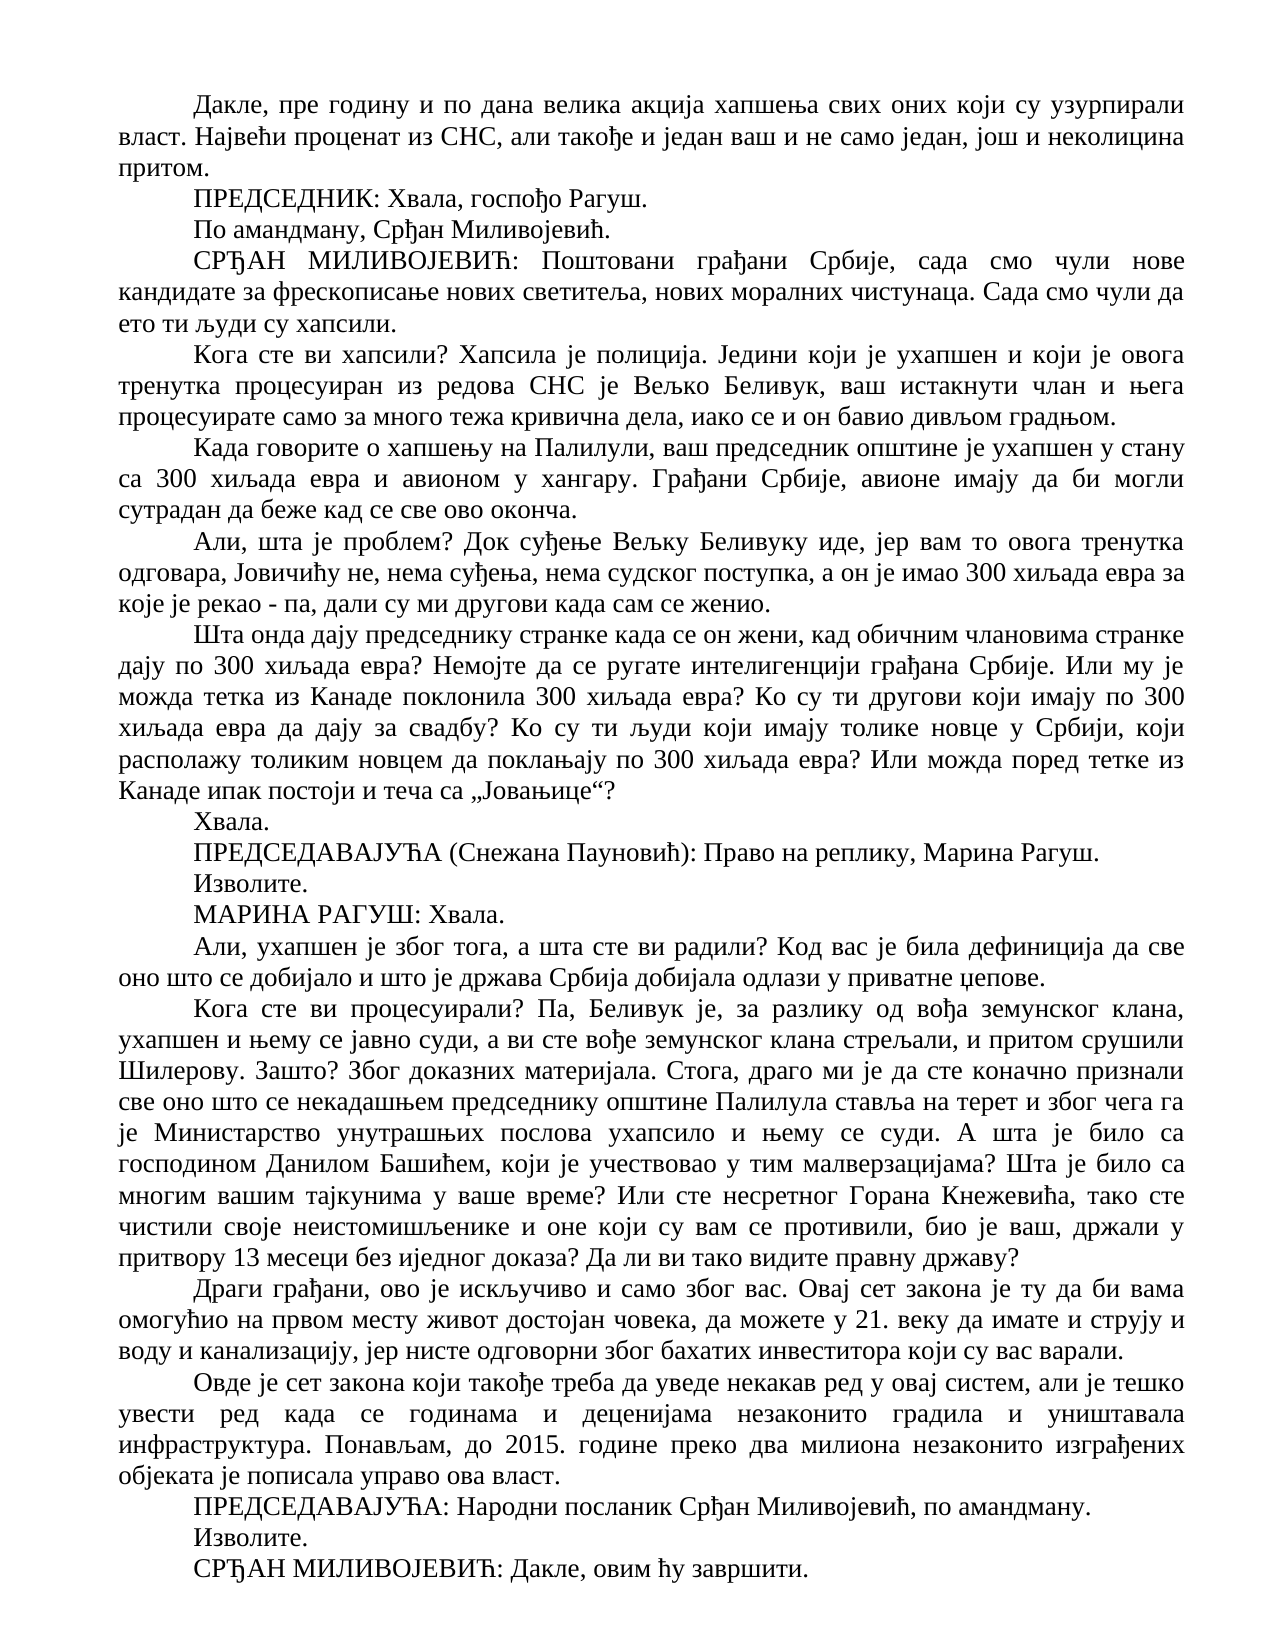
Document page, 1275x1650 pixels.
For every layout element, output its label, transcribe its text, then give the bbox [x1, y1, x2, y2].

text Кога сте ви хапсили? Хапсила је полиција. Једини који је ухапшен и који је овога тренутка процесуиран из редова СНС је Вељко Беливук, ваш истакнути члан и њега процесуирате само за много тежа кривична дела, иако се и он бавио дивљом градњом. [118, 338, 1186, 431]
text СРЂАН МИЛИВОЈЕВИЋ: Дакле, овим ћу завршити. [118, 1552, 1186, 1584]
text Али, шта је проблем? Док суђење Вељку Беливуку иде, јер вам то овога тренутка одговара, Јовичићу не, нема суђења, нема судског поступка, а он је имао 300 хиљада евра за које је рекао - па, дали су ми другови када сам се женио. [118, 525, 1186, 618]
text Када говорите о хапшењу на Палилули, ваш председник општине је ухапшен у стану са 300 хиљада евра и авионом у хангару. Грађани Србије, авионе имају да би могли сутрадан да беже кад се све ово оконча. [118, 431, 1186, 525]
text СРЂАН МИЛИВОЈЕВИЋ: Поштовани грађани Србије, сада смо чули нове кандидате за фрескописање нових светитеља, нових моралних чистунаца. Сада смо чули да ето ти људи су хапсили. [118, 244, 1186, 338]
text Хвала. [118, 805, 1186, 836]
text Али, ухапшен је због тога, а шта сте ви радили? Код вас је била дефиниција да све оно што се добијало и што је држава Србија добијала одлази у приватне џепове. [118, 929, 1186, 992]
text ПРЕДСЕДАВАЈУЋА: Народни посланик Срђан Миливојевић, по амандману. [118, 1490, 1186, 1521]
text По амандману, Срђан Миливојевић. [118, 213, 1186, 244]
text Изволите. [118, 1521, 1186, 1552]
text МАРИНА РАГУШ: Хвала. [118, 898, 1186, 929]
text Изволите. [118, 867, 1186, 898]
text Кога сте ви процесуирали? Па, Беливук је, за разлику од вођа земунског клана, ухапшен и њему се јавно суди, а ви сте вође земунског клана стрељали, и притом срушили Шилерову. Зашто? Због доказних материјала. Стога, драго ми је да сте коначно признали све оно што се некадашњем председнику општине Палилула ставља на терет и због чега га је Министарство унутрашњих послова ухапсило и њему се суди. А шта је било са господином Данилом Башићем, који је учествовао у тим малверзацијама? Шта је било са многим вашим тајкунима у ваше време? Или сте несретног Горана Кнежевића, тако сте чистили своје неистомишљенике и оне који су вам се противили, био је ваш, држали у притвору 13 месеци без иједног доказа? Да ли ви тако видите правну државу? [118, 992, 1186, 1272]
text Дакле, пре годину и по дана велика акција хапшења свих оних који су узурпирали власт. Највећи проценат из СНС, али такође и један ваш и не само један, још и неколицина притом. [118, 89, 1186, 182]
text Драги грађани, ово је искључиво и само због вас. Овај сет закона је ту да би вама омогућио на првом месту живот достојан човека, да можете у 21. веку да имате и струју и воду и канализацију, јер нисте одговорни због бахатих инвеститора који су вас варали. [118, 1272, 1186, 1366]
text ПРЕДСЕДНИК: Хвала, госпођо Рагуш. [118, 182, 1186, 213]
text Овде је сет закона који такође треба да уведе некакав ред у овај систем, али је тешко увести ред када се годинама и деценијама незаконито градила и уништавала инфраструктура. Понављам, до 2015. године преко два милиона незаконито изграђених објеката је пописала управо ова власт. [118, 1366, 1186, 1490]
text ПРЕДСЕДАВАЈУЋА (Снежана Пауновић): Право на реплику, Марина Рагуш. [118, 836, 1186, 867]
text Шта онда дају председнику странке када се он жени, кад обичним члановима странке дају по 300 хиљада евра? Немојте да се ругате интелигенцији грађана Србије. Или му је можда тетка из Канаде поклонила 300 хиљада евра? Ко су ти другови који имају по 300 хиљада евра да дају за свадбу? Ко су ти људи који имају толике новце у Србији, који располажу толиким новцем да поклањају по 300 хиљада евра? Или можда поред тетке из Канаде ипак постоји и теча са „Јовањице“? [118, 618, 1186, 805]
